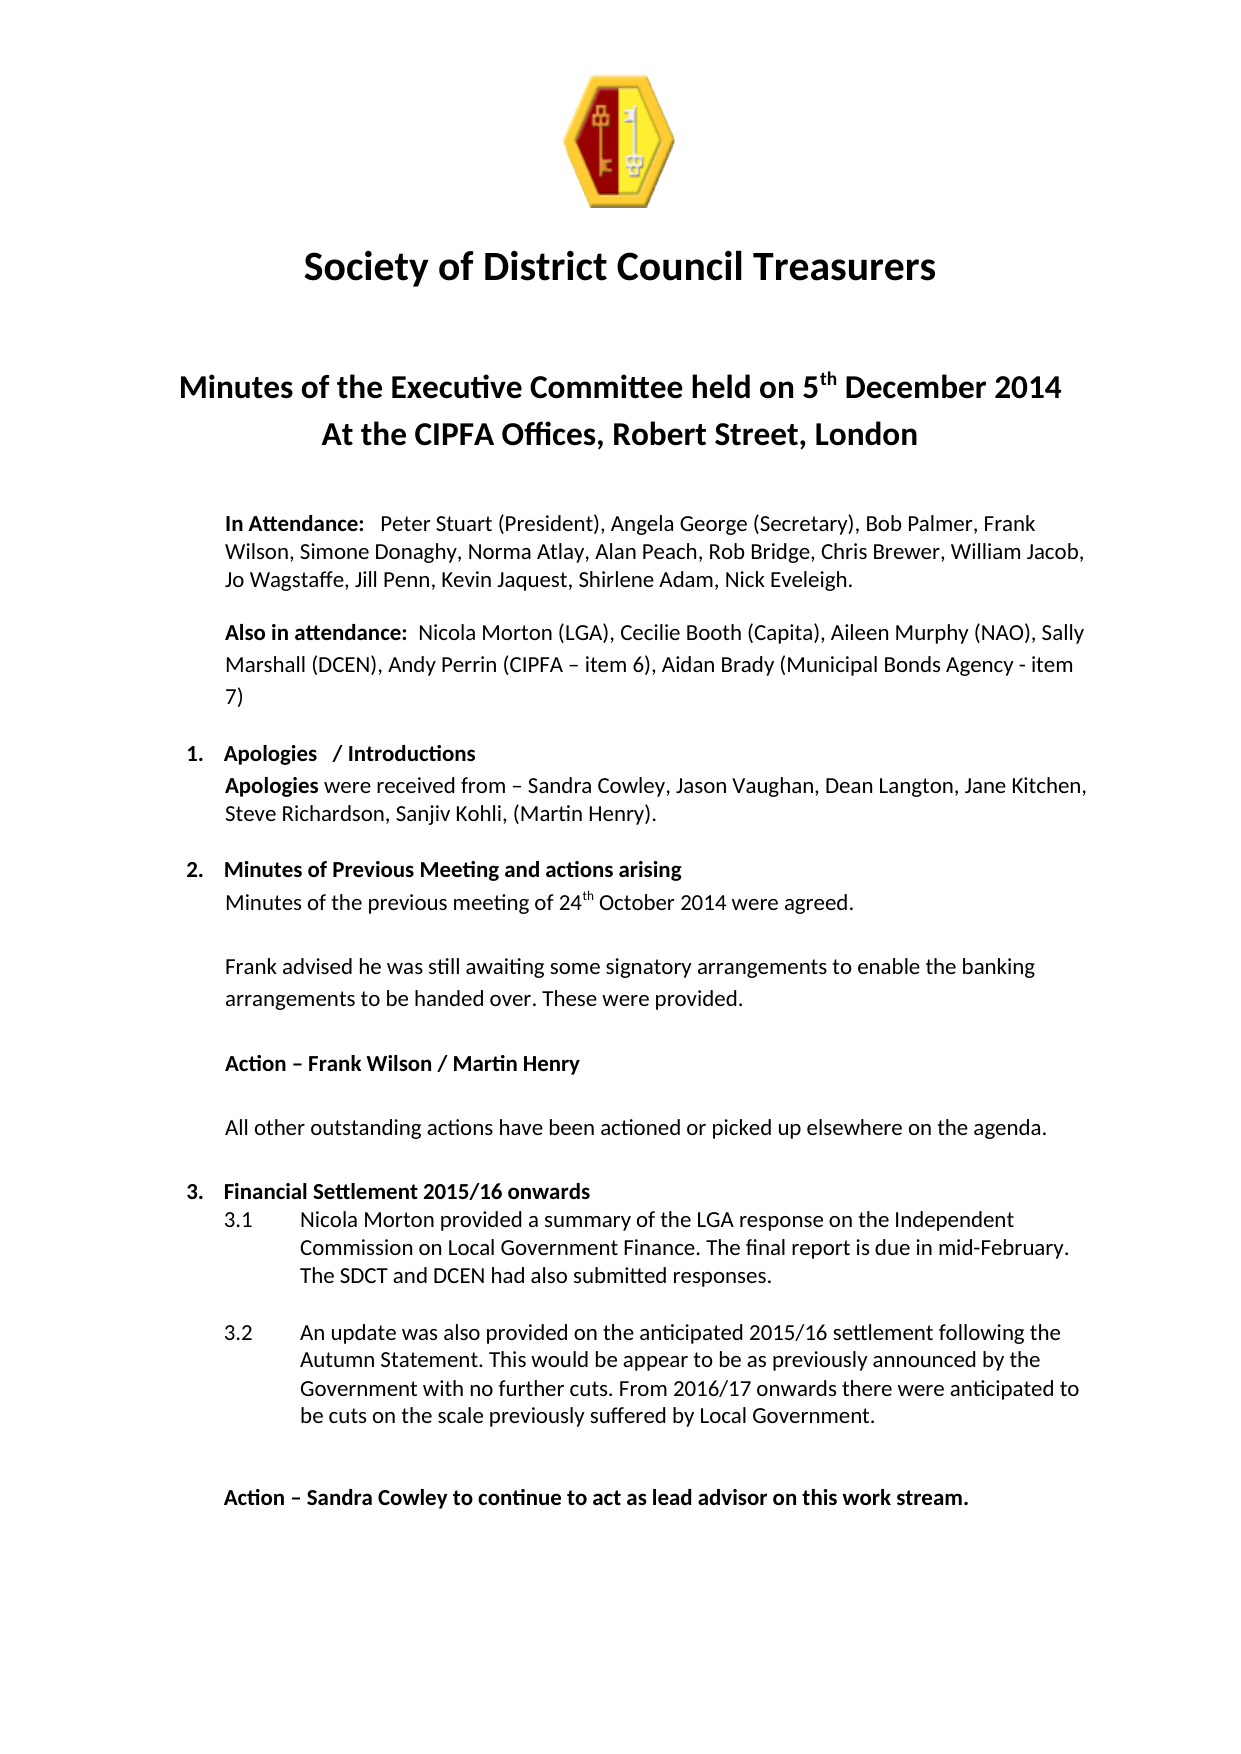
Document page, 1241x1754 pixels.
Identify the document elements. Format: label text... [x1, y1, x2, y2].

text Action – Sandra Cowley to continue to act as lead advisor on this work stream. [150, 1483, 1090, 1511]
list Financial Settlement 2015/16 onwards [186, 1177, 1090, 1206]
list Nicola Morton provided a summary of the LGA response on the Independent Commission on Local Government Finance. The final report is due in mid-February. The SDCT and DCEN had also submitted responses. [223, 1206, 1090, 1289]
text Society of District Council Treasurers [150, 175, 1090, 291]
list Minutes of the previous meeting of 24th October 2014 were agreed. [225, 888, 1090, 916]
text Minutes of the Executive Committee held on 5th December 2014 [150, 366, 1090, 407]
list All other outstanding actions have been actioned or picked up elsewhere on the agenda. [225, 1113, 1090, 1141]
list Apologies / Introductions [186, 739, 1090, 767]
picture [562, 74, 675, 208]
list Minutes of Previous Meeting and actions arising [186, 856, 1090, 884]
list Frank advised he was still awaiting some signatory arrangements to enable the banking arrangements to be handed over. These were provided. [225, 952, 1090, 1012]
list An update was also provided on the anticipated 2015/16 settlement following the Autumn Statement. This would be appear to be as previously announced by the Government with no further cuts. From 2016/17 onwards there were anticipated to be cuts on the scale previously suffered by Local Government. [223, 1318, 1090, 1430]
list Action – Frank Wilson / Martin Henry [225, 1049, 1090, 1077]
list Apologies were received from – Sandra Cowley, Jason Vaughan, Dean Langton, Jane Kitchen, Steve Richardson, Sanjiv Kohli, (Martin Henry). [225, 772, 1090, 828]
text At the CIPFA Offices, Robert Street, London [150, 413, 1090, 454]
list In Attendance: Peter Stuart (President), Angela George (Secretary), Bob Palmer, Frank Wilson, Simone Donaghy, Norma Atlay, Alan Peach, Rob Bridge, Chris Brewer, William Jacob, Jo Wagstaffe, Jill Penn, Kevin Jaquest, Shirlene Adam, Nick Eveleigh. [225, 509, 1090, 593]
text Also in attendance: Nicola Morton (LGA), Cecilie Booth (Capita), Aileen Murphy (NAO), Sally Marshall (DCEN), Andy Perrin (CIPFA – item 6), Aidan Brady (Municipal Bonds Agency - item 7) [225, 618, 1090, 710]
